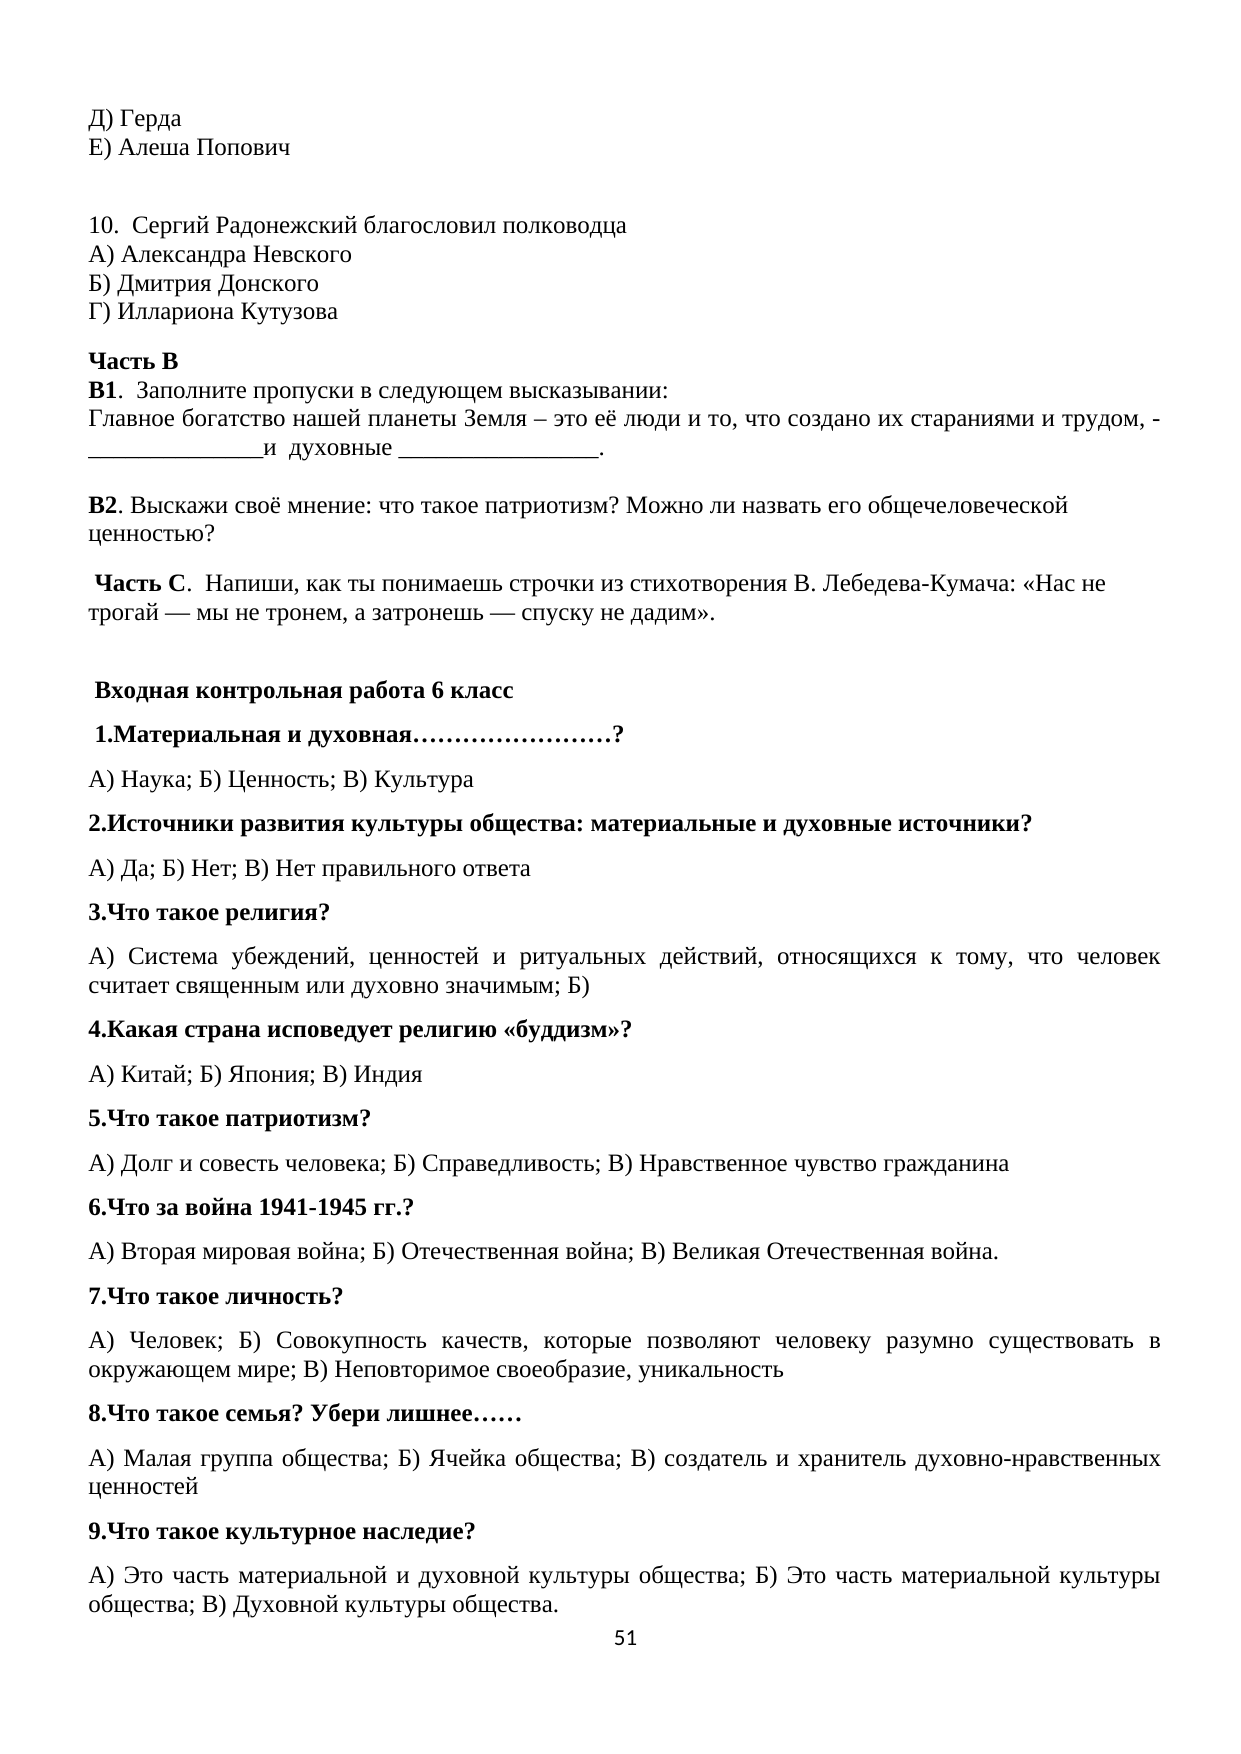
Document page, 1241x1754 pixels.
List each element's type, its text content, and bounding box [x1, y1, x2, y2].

text 4.Какая страна исповедует религию «буддизм»? [88, 1014, 1162, 1043]
text А) Китай; Б) Япония; В) Индия [88, 1059, 1162, 1088]
text Часть С. Напиши, как ты понимаешь строчки из стихотворения В. Лебедева-Кумача: «Нас не трогай — мы не тронем, а затронешь — спуску не дадим». [88, 568, 1162, 626]
text 6.Что за война 1941-1945 гг.? [88, 1192, 1162, 1221]
text А) Да; Б) Нет; В) Нет правильного ответа [88, 853, 1162, 881]
text 1.Материальная и духовная……………………? [88, 719, 1162, 748]
text 9.Что такое культурное наследие? [88, 1516, 1162, 1544]
text А) Это часть материальной и духовной культуры общества; Б) Это часть материальной культуры общества; В) Духовной культуры общества. [88, 1560, 1162, 1618]
text А) Долг и совесть человека; Б) Справедливость; В) Нравственное чувство гражданина [88, 1148, 1162, 1176]
text А) Вторая мировая война; Б) Отечественная война; В) Великая Отечественная война. [88, 1236, 1162, 1265]
text 10. Сергий Радонежский благословил полководца А) Александра Невского Б) Дмитрия Донского Г) Иллариона Кутузова [88, 181, 1162, 325]
text А) Система убеждений, ценностей и ритуальных действий, относящихся к тому, что человек считает священным или духовно значимым; Б) [88, 941, 1162, 999]
text 8.Что такое семья? Убери лишнее…… [88, 1398, 1162, 1427]
text 5.Что такое патриотизм? [88, 1103, 1162, 1132]
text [88, 103, 1162, 161]
text В2. Выскажи своё мнение: что такое патриотизм? Можно ли назвать его общечеловеческой ценностью? [88, 490, 1162, 547]
text Главное богатство нашей планеты Земля – это её люди и то, что создано их стараниями и трудом, - ______________и духовные ________________. [88, 403, 1162, 461]
text 3.Что такое религия? [88, 897, 1162, 926]
text 7.Что такое личность? [88, 1281, 1162, 1309]
text Входная контрольная работа 6 класс [88, 675, 1162, 704]
text В1. Заполните пропуски в следующем высказывании: [88, 375, 1162, 403]
text А) Малая группа общества; Б) Ячейка общества; В) создатель и хранитель духовно-нравственных ценностей [88, 1443, 1162, 1500]
text А) Наука; Б) Ценность; В) Культура [88, 764, 1162, 793]
text 2.Источники развития культуры общества: материальные и духовные источники? [88, 808, 1162, 837]
text А) Человек; Б) Совокупность качеств, которые позволяют человеку разумно существовать в окружающем мире; В) Неповторимое своеобразие, уникальность [88, 1325, 1162, 1383]
text Часть В [88, 346, 1162, 375]
